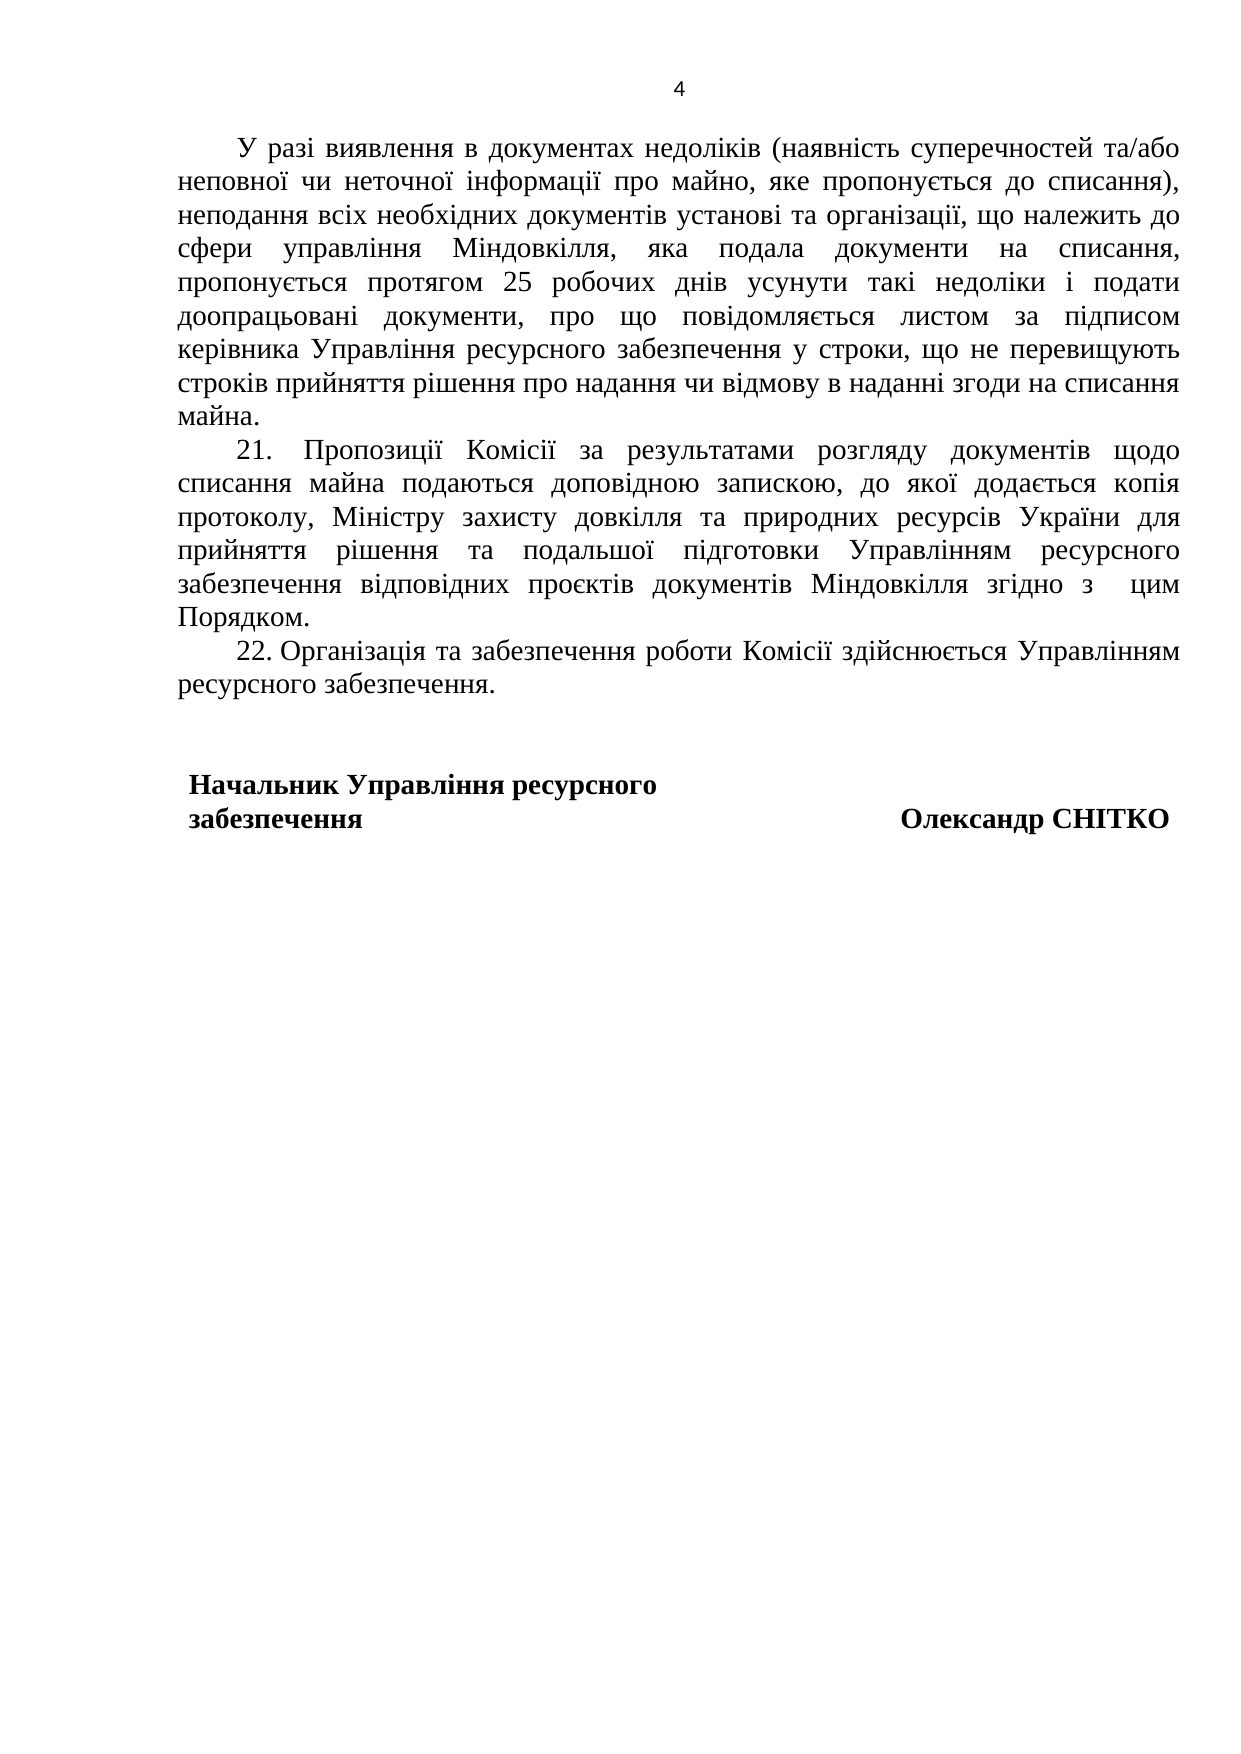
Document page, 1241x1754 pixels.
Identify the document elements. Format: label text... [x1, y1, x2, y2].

table_header Начальник Управління ресурсного забезпечення [177, 767, 679, 834]
list Пропозиції Комісії за результатами розгляду документів щодо списання майна подаються доповідною запискою, до якої додається копія протоколу, Міністру захисту довкілля та природних ресурсів України для прийняття рішення та подальшої підготовки Управлінням ресурсного забезпечення відповідних проєктів документів Міндовкілля згідно з цим Порядком. [177, 432, 1181, 633]
table_header Олександр СНІТКО [680, 767, 1181, 834]
text У разі виявлення в документах недоліків (наявність суперечностей та/або неповної чи неточної інформації про майно, яке пропонується до списання), неподання всіх необхідних документів установі та організації, що належить до сфери управління Міндовкілля, яка подала документи на списання, пропонується протягом 25 робочих днів усунути такі недоліки і подати доопрацьовані документи, про що повідомляється листом за підписом керівника Управління ресурсного забезпечення у строки, що не перевищують строків прийняття рішення про надання чи відмову в наданні згоди на списання майна. [177, 130, 1181, 432]
list Організація та забезпечення роботи Комісії здійснюється Управлінням ресурсного забезпечення. [177, 633, 1181, 700]
